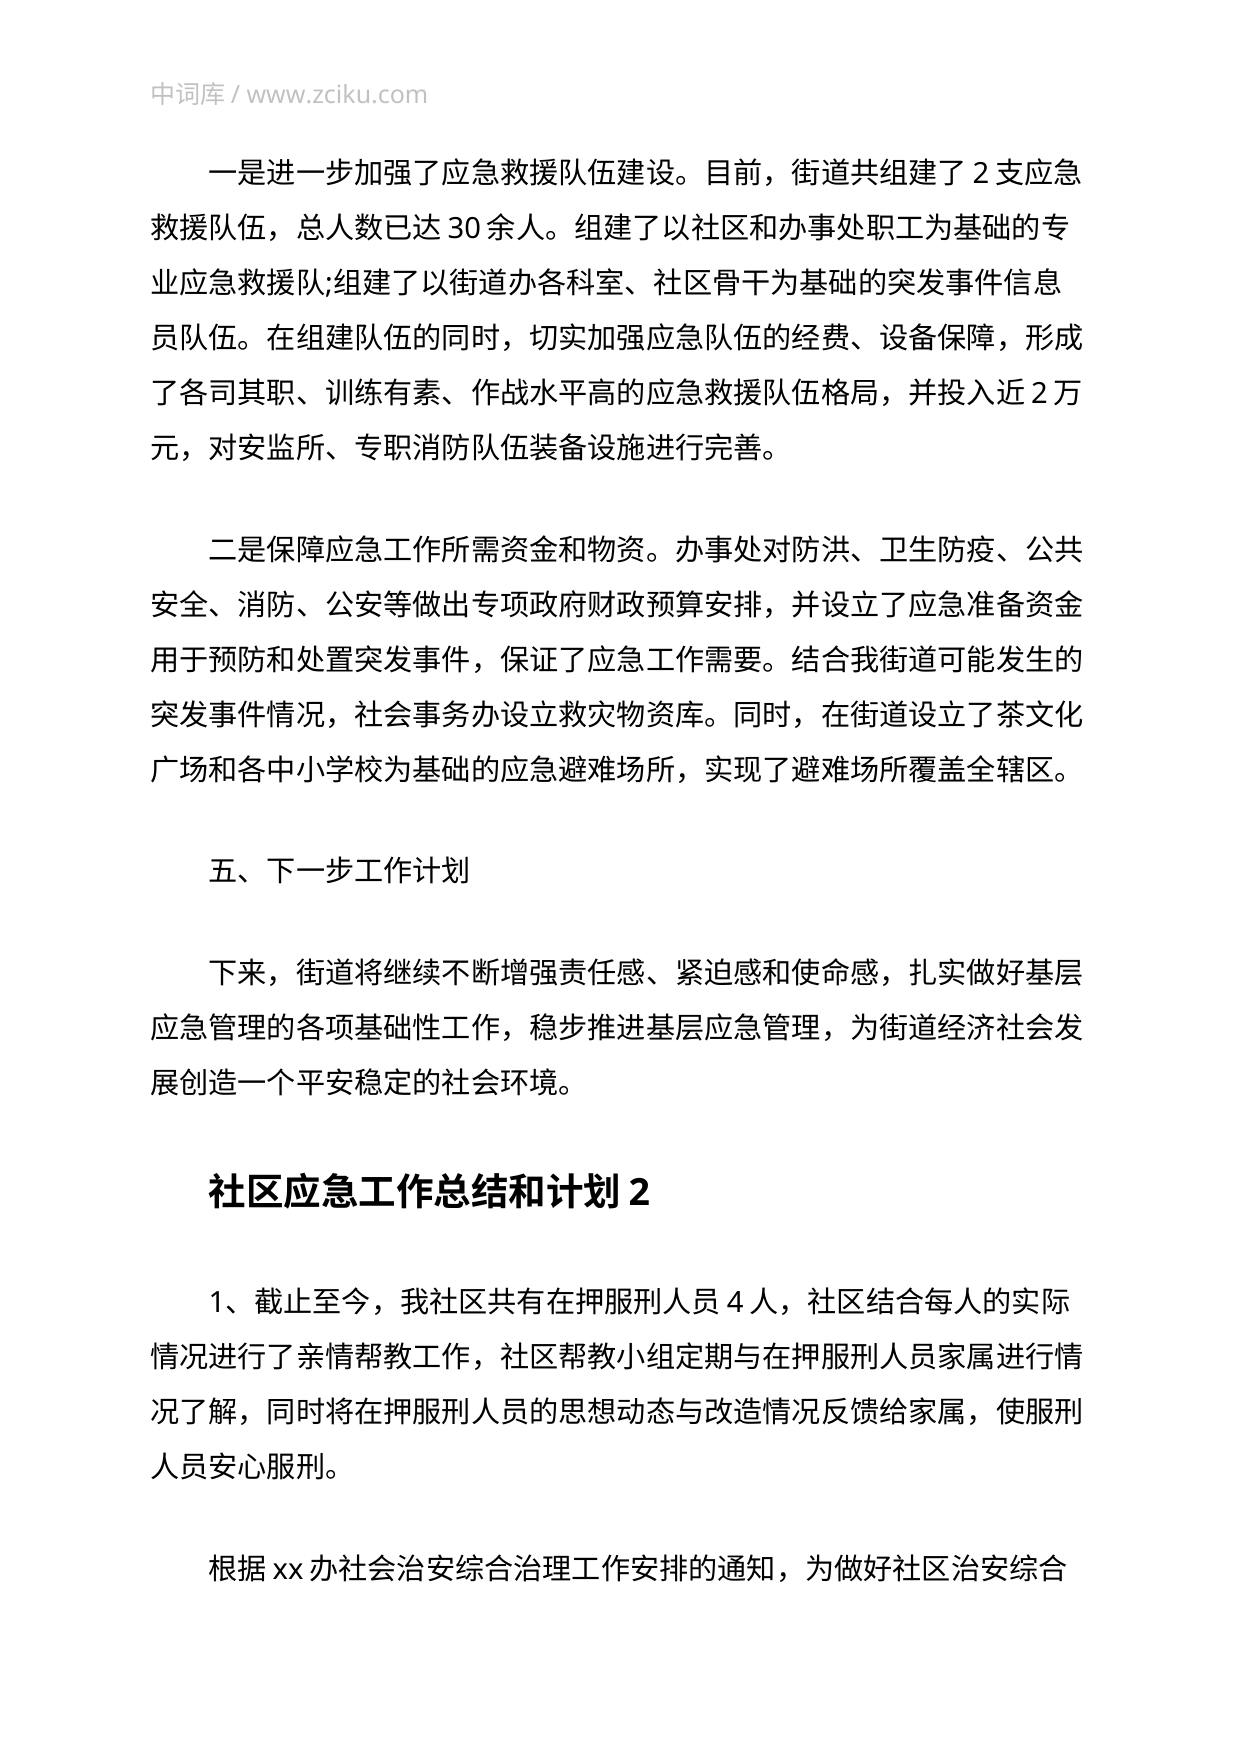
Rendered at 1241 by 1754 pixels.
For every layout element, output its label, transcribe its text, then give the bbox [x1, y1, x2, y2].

text 社区应急工作总结和计划2 [150, 1161, 1090, 1216]
text 一是进一步加强了应急救援队伍建设。目前，街道共组建了2支应急救援队伍，总人数已达30余人。组建了以社区和办事处职工为基础的专业应急救援队;组建了以街道办各科室、社区骨干为基础的突发事件信息员队伍。在组建队伍的同时，切实加强应急队伍的经费、设备保障，形成了各司其职、训练有素、作战水平高的应急救援队伍格局，并投入近2万元，对安监所、专职消防队伍装备设施进行完善。 [150, 150, 1090, 467]
text 下来，街道将继续不断增强责任感、紧迫感和使命感，扎实做好基层应急管理的各项基础性工作，稳步推进基层应急管理，为街道经济社会发展创造一个平安稳定的社会环境。 [150, 950, 1090, 1102]
text 1、截止至今，我社区共有在押服刑人员4人，社区结合每人的实际情况进行了亲情帮教工作，社区帮教小组定期与在押服刑人员家属进行情况了解，同时将在押服刑人员的思想动态与改造情况反馈给家属，使服刑人员安心服刑。 [150, 1279, 1090, 1486]
text 二是保障应急工作所需资金和物资。办事处对防洪、卫生防疫、公共安全、消防、公安等做出专项政府财政预算安排，并设立了应急准备资金用于预防和处置突发事件，保证了应急工作需要。结合我街道可能发生的突发事件情况，社会事务办设立救灾物资库。同时，在街道设立了茶文化广场和各中小学校为基础的应急避难场所，实现了避难场所覆盖全辖区。 [150, 527, 1090, 788]
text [150, 1546, 1090, 1588]
text 五、下一步工作计划 [150, 848, 1090, 890]
